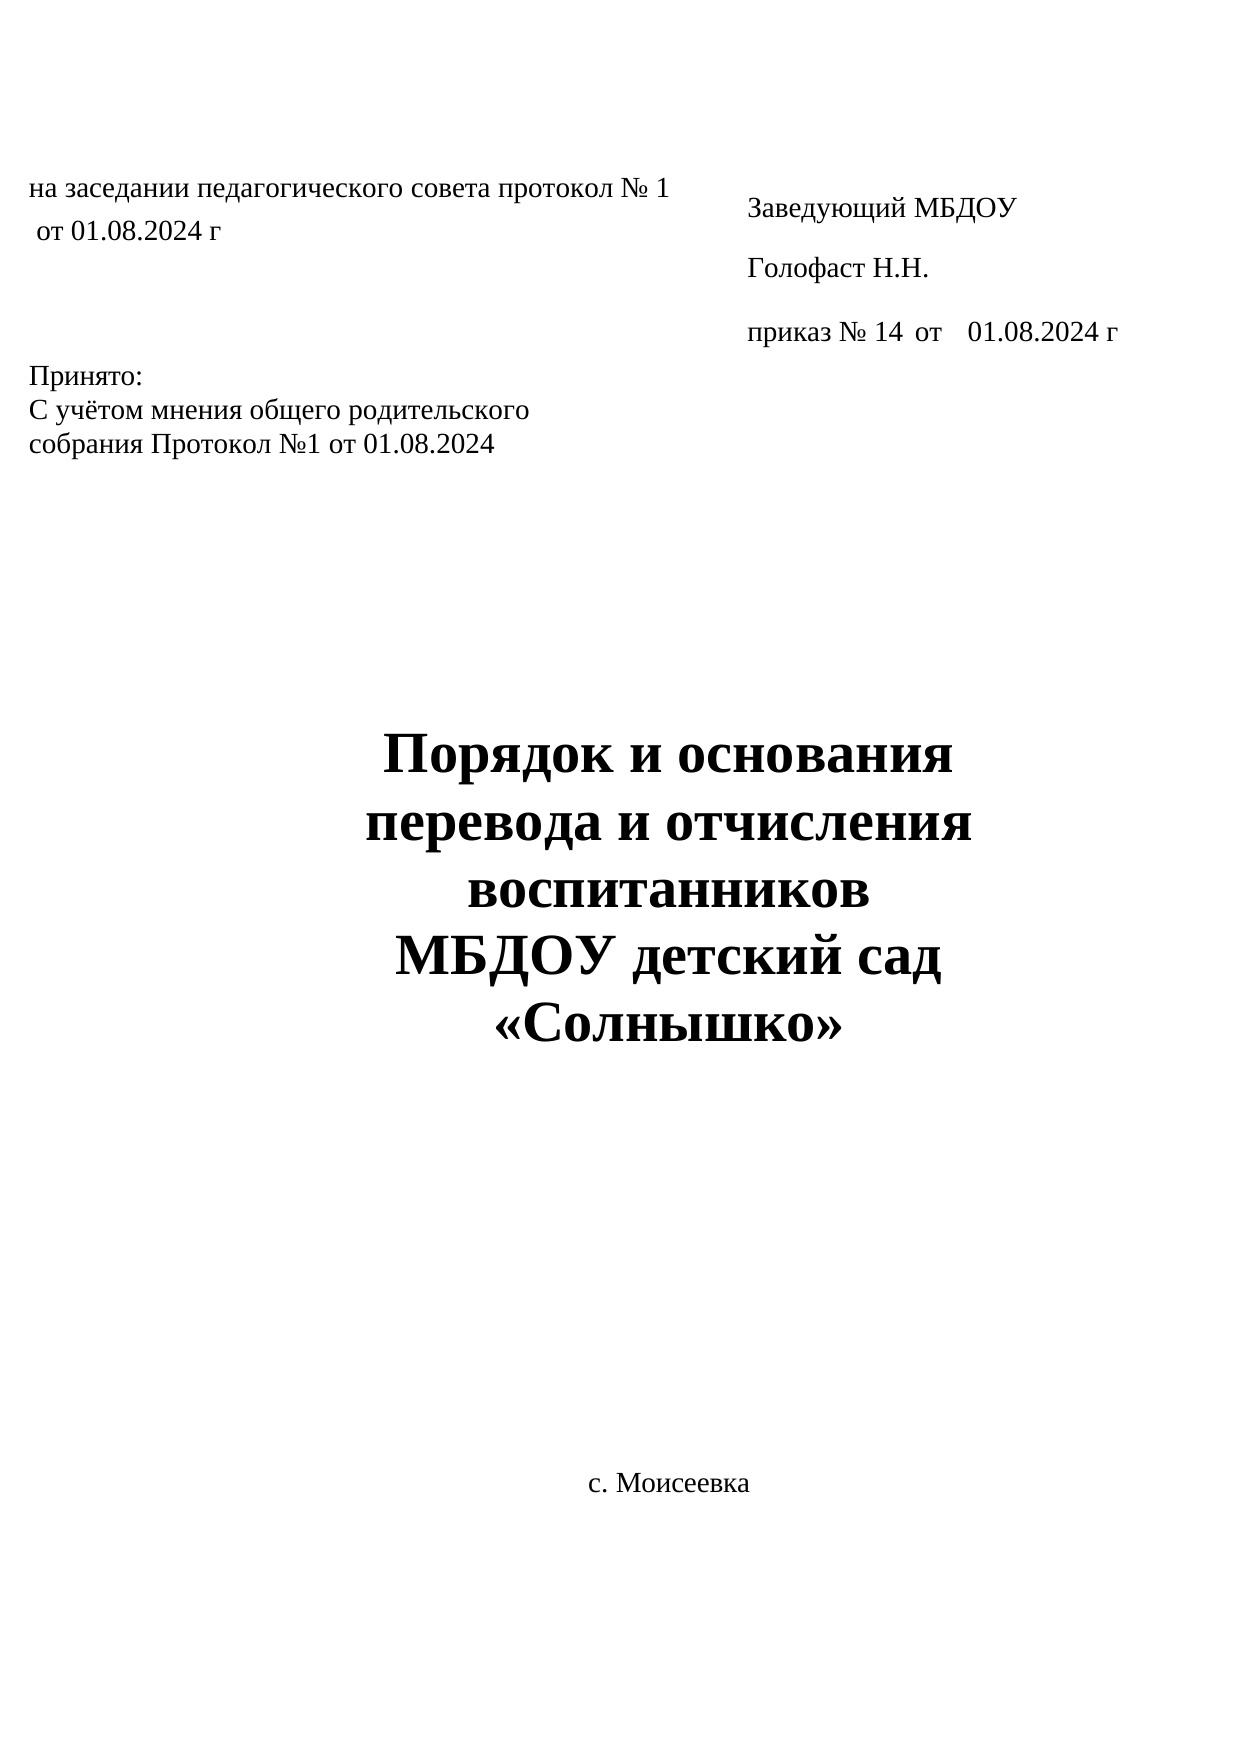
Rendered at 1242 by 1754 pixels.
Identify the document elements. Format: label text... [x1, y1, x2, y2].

table_cell Принято: С учётом мнения общего родительского собрания Протокол №1 от 01.08.2024 [24, 351, 747, 504]
text с. Моисеевка [220, 1465, 1118, 1499]
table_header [24, 165, 747, 351]
title МБДОУ детский сад «Солнышко» [220, 920, 1117, 1054]
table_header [747, 165, 1121, 351]
title Порядок и основания перевода и отчисления воспитанников [364, 718, 973, 920]
